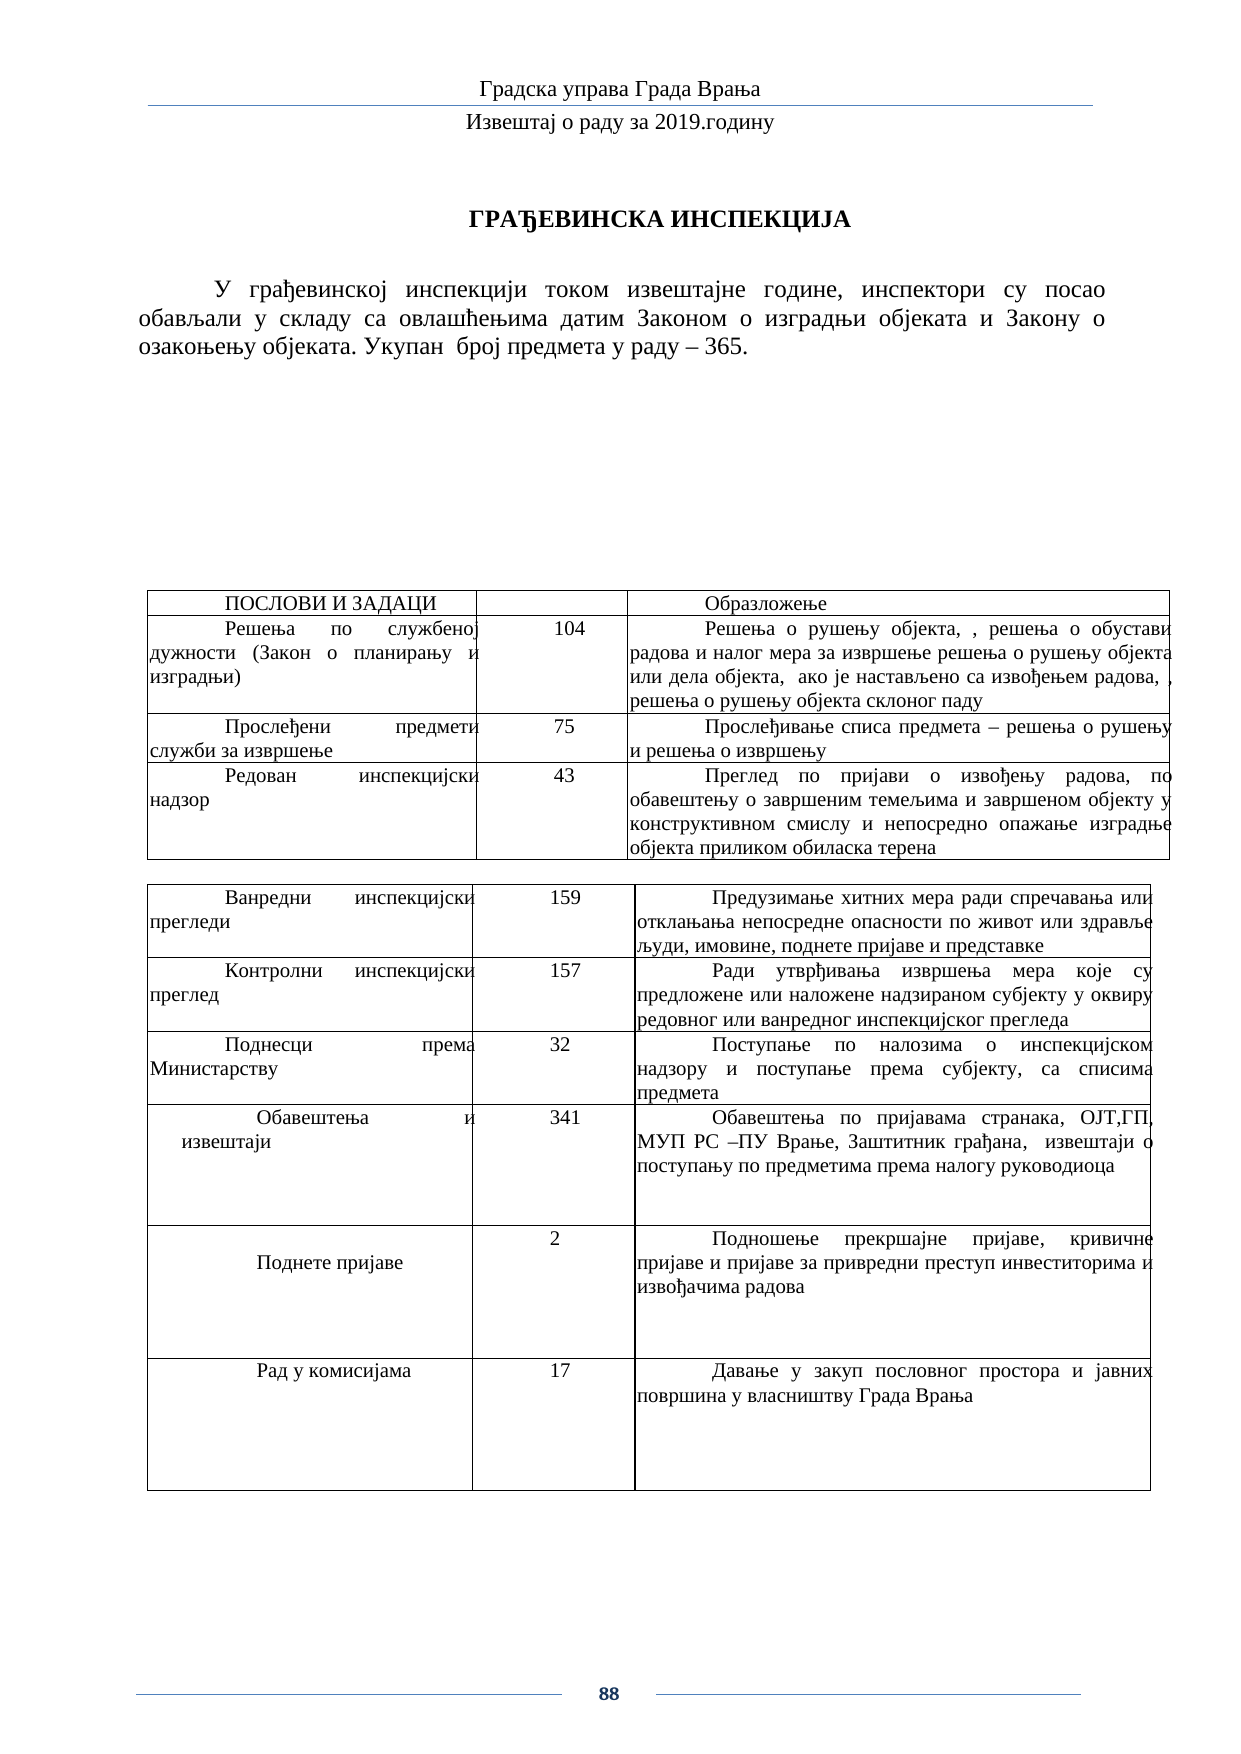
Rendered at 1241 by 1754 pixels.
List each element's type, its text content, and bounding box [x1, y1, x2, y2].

table_cell 104 [477, 616, 627, 712]
table_header Предузимање хитних мера ради спречавања или отклањања непосредне опасности по живот или здравље људи, имовине, поднете пријаве и представке [636, 885, 1150, 957]
text У грађевинској инспекцији током извештајне године, инспектори су посао обављали у складу са овлашћењима датим Законом о изградњи објеката и Закону о озакоњењу објеката. Укупан број предмета у раду – 365. [138, 274, 1107, 360]
table_cell 2 [473, 1226, 634, 1357]
table_header 159 [473, 885, 634, 957]
table_cell Давање у закуп пословног простора и јавних површина у власништву Града Врања [636, 1359, 1150, 1490]
table_cell Ради утврђивања извршења мера које су предложене или наложене надзираном субјекту у оквиру редовног или ванредног инспекцијског прегледа [636, 958, 1150, 1031]
table_header Ванредни инспекцијски прегледи [148, 885, 472, 957]
table_cell Прослеђени предмети служби за извршење [148, 714, 476, 762]
table_cell Прослеђивање списа предмета – решења о рушењу и решења о извршењу [628, 714, 1169, 762]
table_cell 75 [477, 714, 627, 762]
table_cell Поднесци према Министарству [148, 1032, 472, 1104]
table_cell Решења о рушењу објекта, , решења о обустави радова и налог мера за извршење решења о рушењу објекта или дела објекта, ако је настављено са извођењем радова, , решења о рушењу објекта склоног паду [628, 616, 1169, 712]
table_cell Редован инспекцијски надзор [148, 763, 476, 859]
table_cell 32 [473, 1032, 634, 1104]
table_cell Поступање по налозима о инспекцијском надзору и поступање према субјекту, са списима предмета [636, 1032, 1150, 1104]
table_header Образложење [628, 591, 1169, 615]
table_cell Преглед по пријави о извођењу радова, по обавештењу о завршеним темељима и завршеном објекту у конструктивном смислу и непосредно опажање изградње објекта приликом обиласка терена [628, 763, 1169, 859]
table_header ПОСЛОВИ И ЗАДАЦИ [148, 591, 476, 615]
table_cell Обавештења по пријавама странака, ОЈТ,ГП, МУП РС –ПУ Врање, Заштитник грађана, извештаји о поступању по предметима према налогу руководиоца [636, 1105, 1150, 1225]
table_cell 17 [473, 1359, 634, 1490]
table_cell Решења по службеној дужности (Закон о планирању и изградњи) [148, 616, 476, 712]
table_header [477, 591, 627, 615]
table_cell 43 [477, 763, 627, 859]
table_cell Контролни инспекцијски преглед [148, 958, 472, 1031]
table_cell Поднете пријаве [148, 1226, 472, 1357]
table_cell Подношење прекршајне пријаве, кривичне пријаве и пријаве за привредни преступ инвеститорима и извођачима радова [636, 1226, 1150, 1357]
table_cell Обавештења и извештаји [148, 1105, 472, 1225]
table_cell 157 [473, 958, 634, 1031]
text ГРАЂЕВИНСКА ИНСПЕКЦИЈА [138, 204, 1107, 233]
table_cell 341 [473, 1105, 634, 1225]
table_cell Рад у комисијама [148, 1359, 472, 1490]
